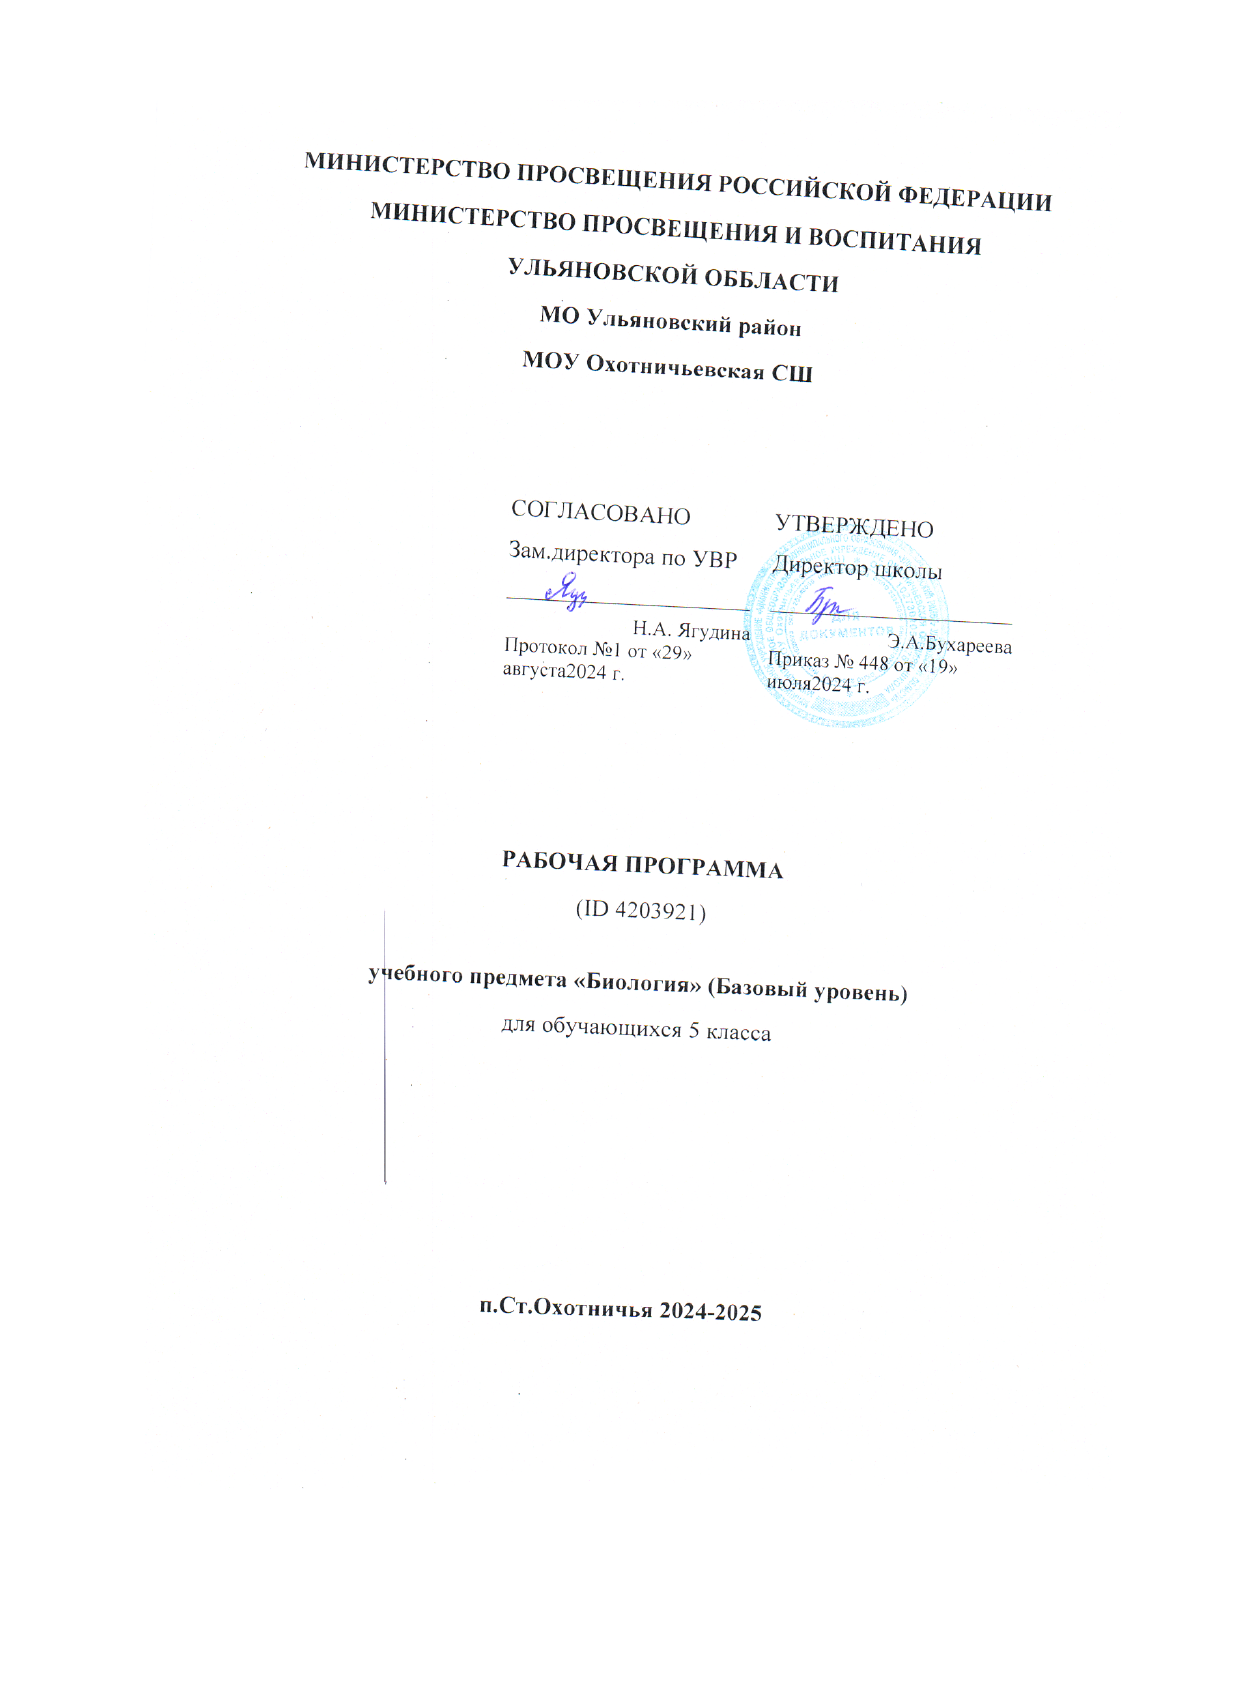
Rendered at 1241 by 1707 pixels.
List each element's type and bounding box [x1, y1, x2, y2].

picture [130, 88, 1135, 1509]
